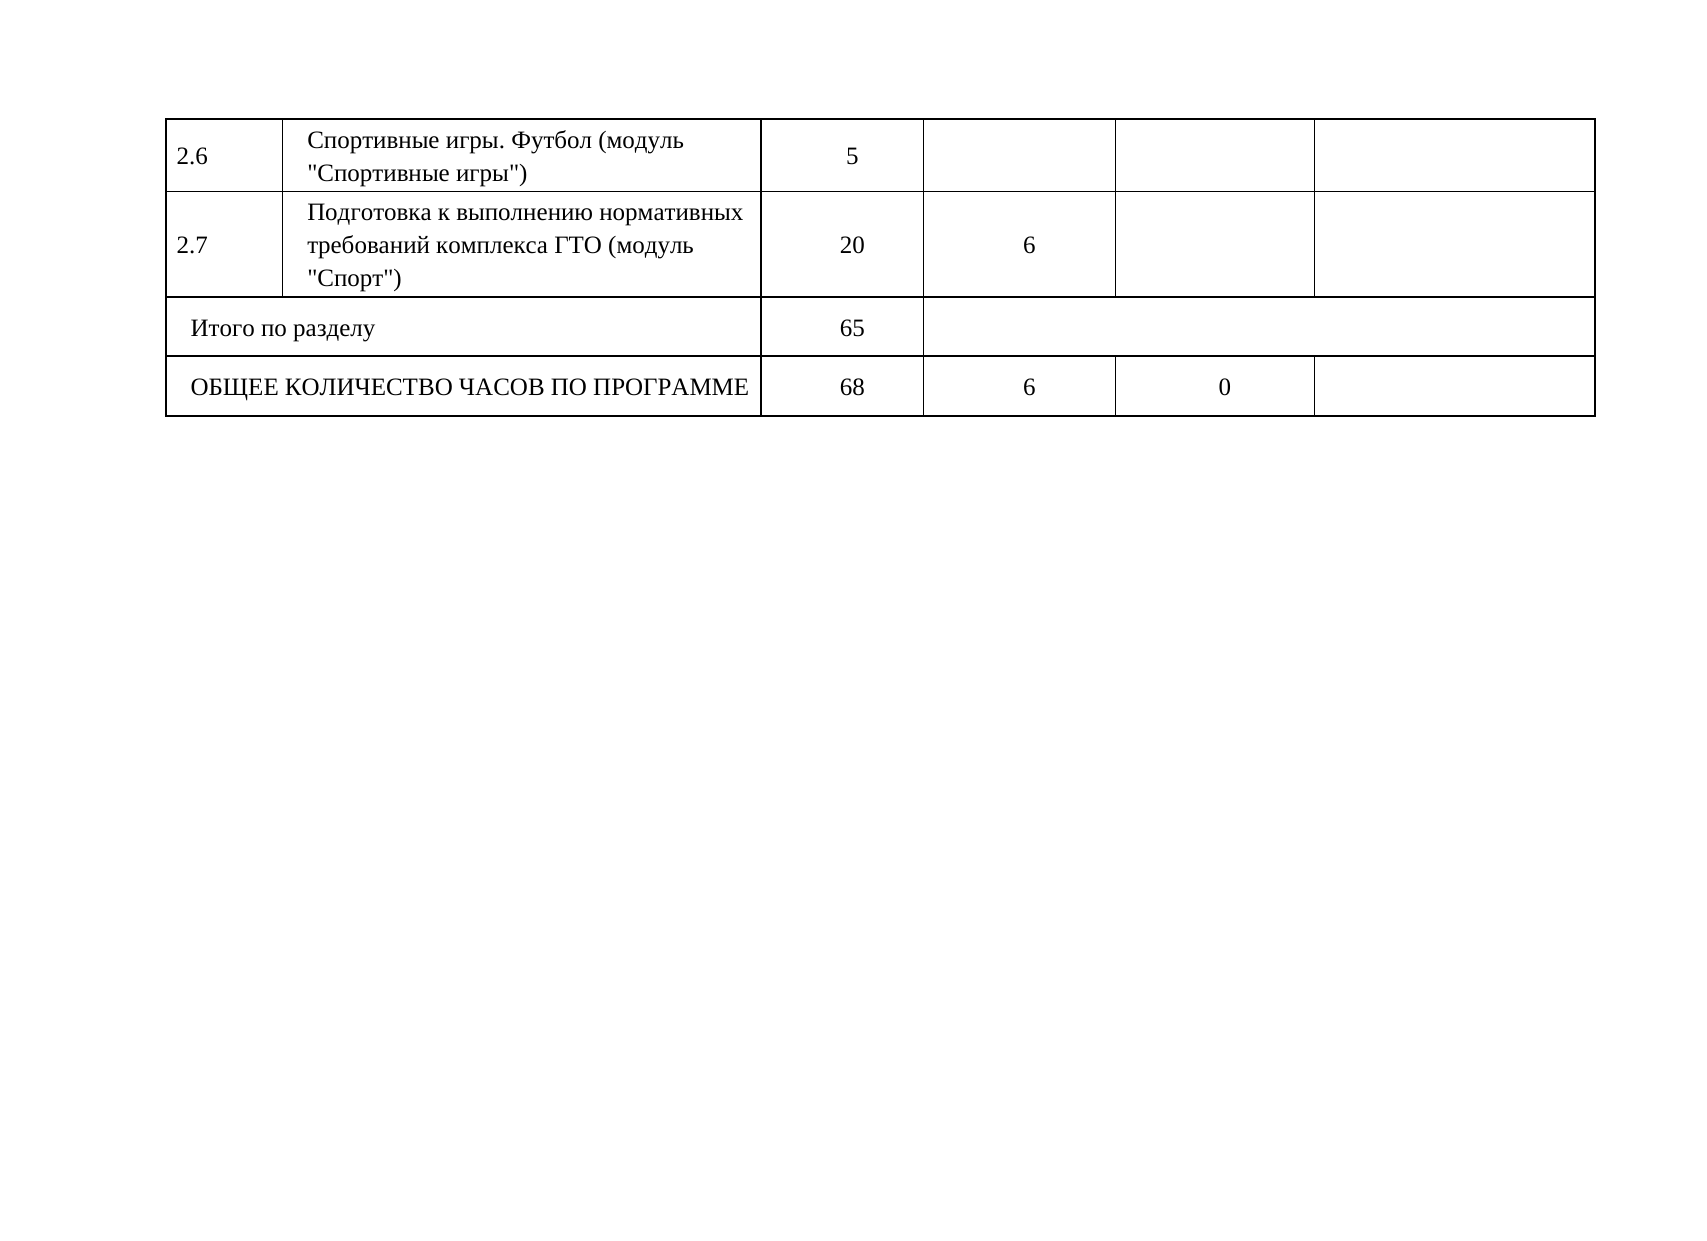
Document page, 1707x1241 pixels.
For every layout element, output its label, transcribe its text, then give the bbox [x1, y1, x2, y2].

table_cell ОБЩЕЕ КОЛИЧЕСТВО ЧАСОВ ПО ПРОГРАММЕ [167, 357, 760, 415]
table_cell [924, 298, 1594, 355]
table_cell 20 [762, 192, 923, 296]
table_cell Спортивные игры. Футбол (модуль "Спортивные игры") [283, 120, 760, 191]
table_cell 5 [762, 120, 923, 191]
table_cell [1116, 120, 1314, 191]
table_cell 6 [924, 192, 1115, 296]
table_cell 0 [1116, 357, 1314, 415]
table_cell 6 [924, 357, 1115, 415]
table_cell [1315, 192, 1594, 296]
table_cell 2.7 [167, 192, 282, 296]
table_cell Подготовка к выполнению нормативных требований комплекса ГТО (модуль "Спорт") [283, 192, 760, 296]
table_cell [1315, 120, 1594, 191]
table_cell 68 [762, 357, 923, 415]
table_cell Итого по разделу [167, 298, 760, 355]
table_cell 65 [762, 298, 923, 355]
table_cell [1116, 192, 1314, 296]
table_cell [1315, 357, 1594, 415]
table_cell [924, 120, 1115, 191]
table_cell 2.6 [167, 120, 282, 191]
